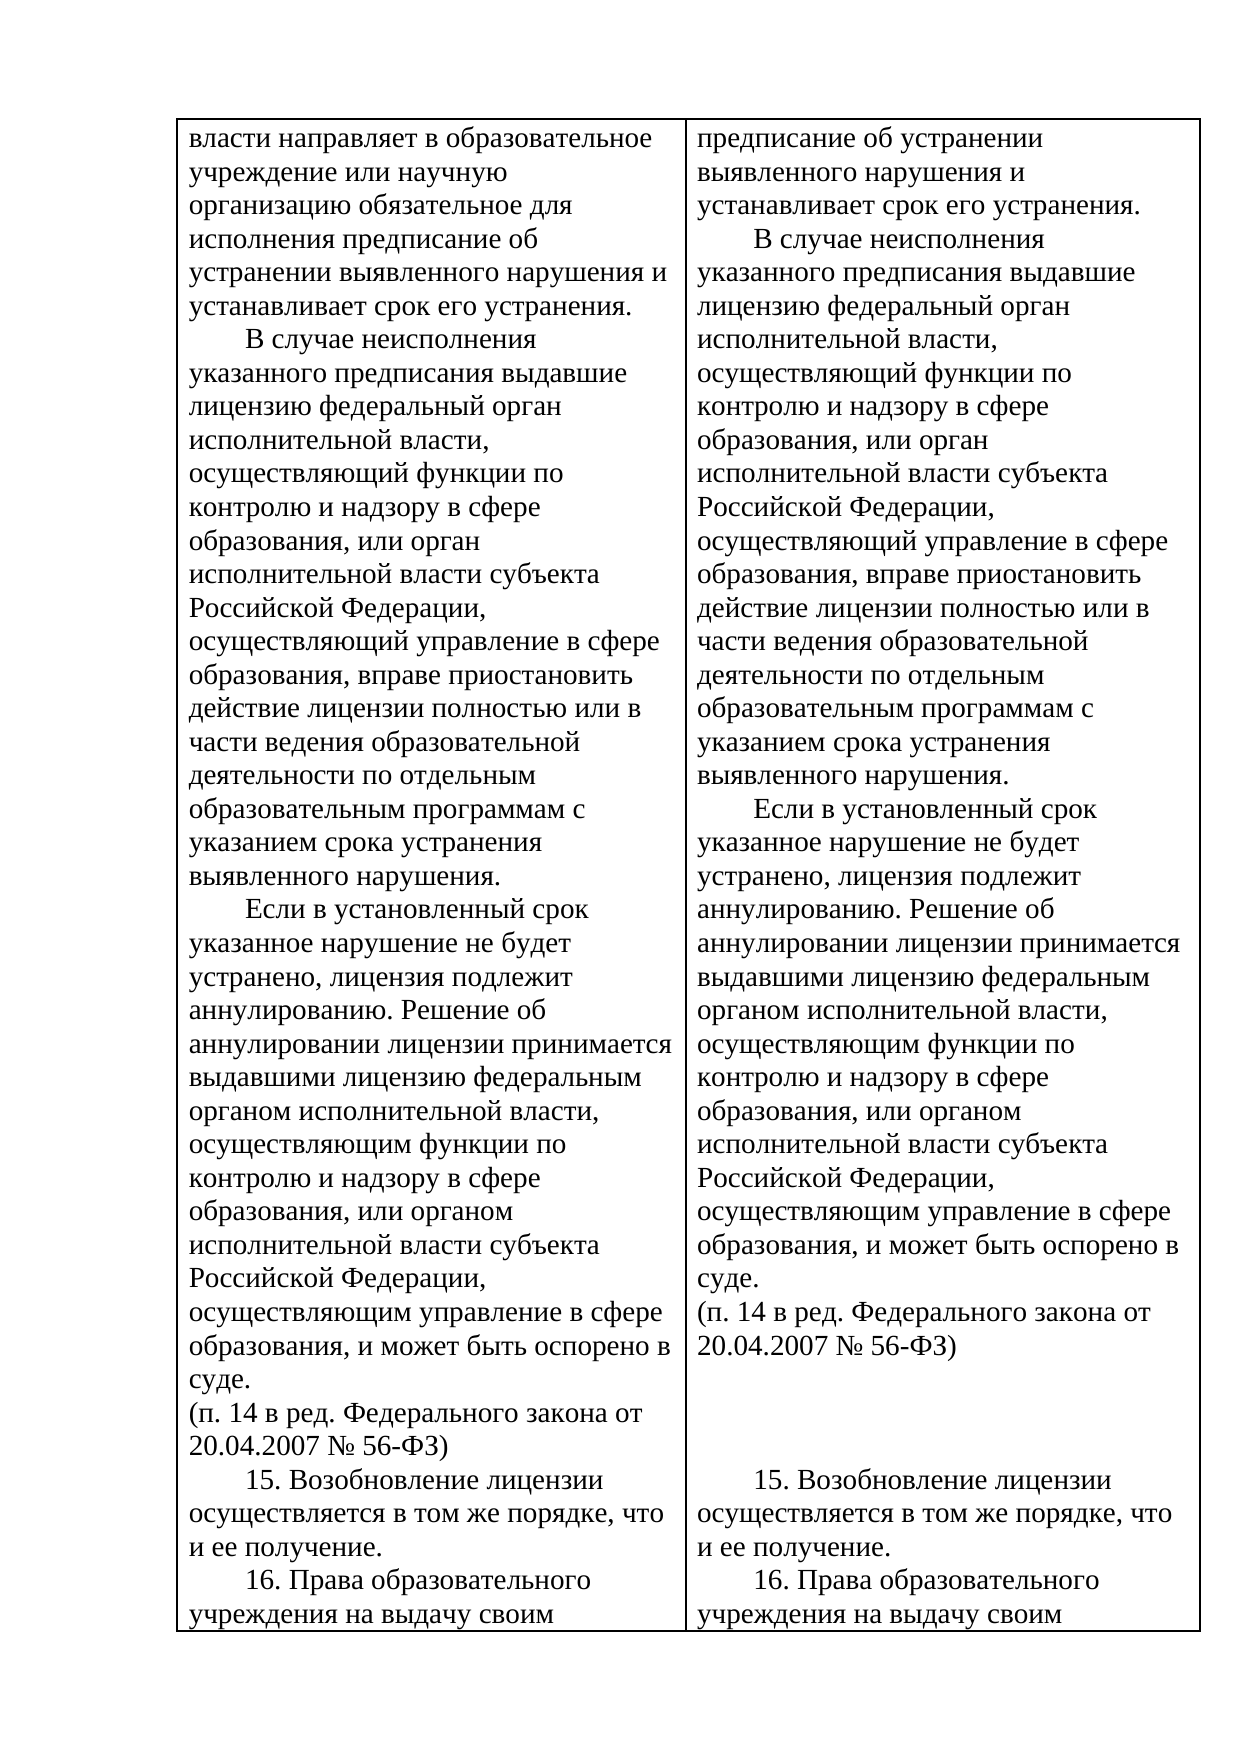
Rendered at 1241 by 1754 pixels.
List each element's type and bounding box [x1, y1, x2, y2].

table_cell [178, 120, 685, 1629]
table_cell [687, 120, 1199, 1629]
table_cell [1201, 118, 1210, 1629]
